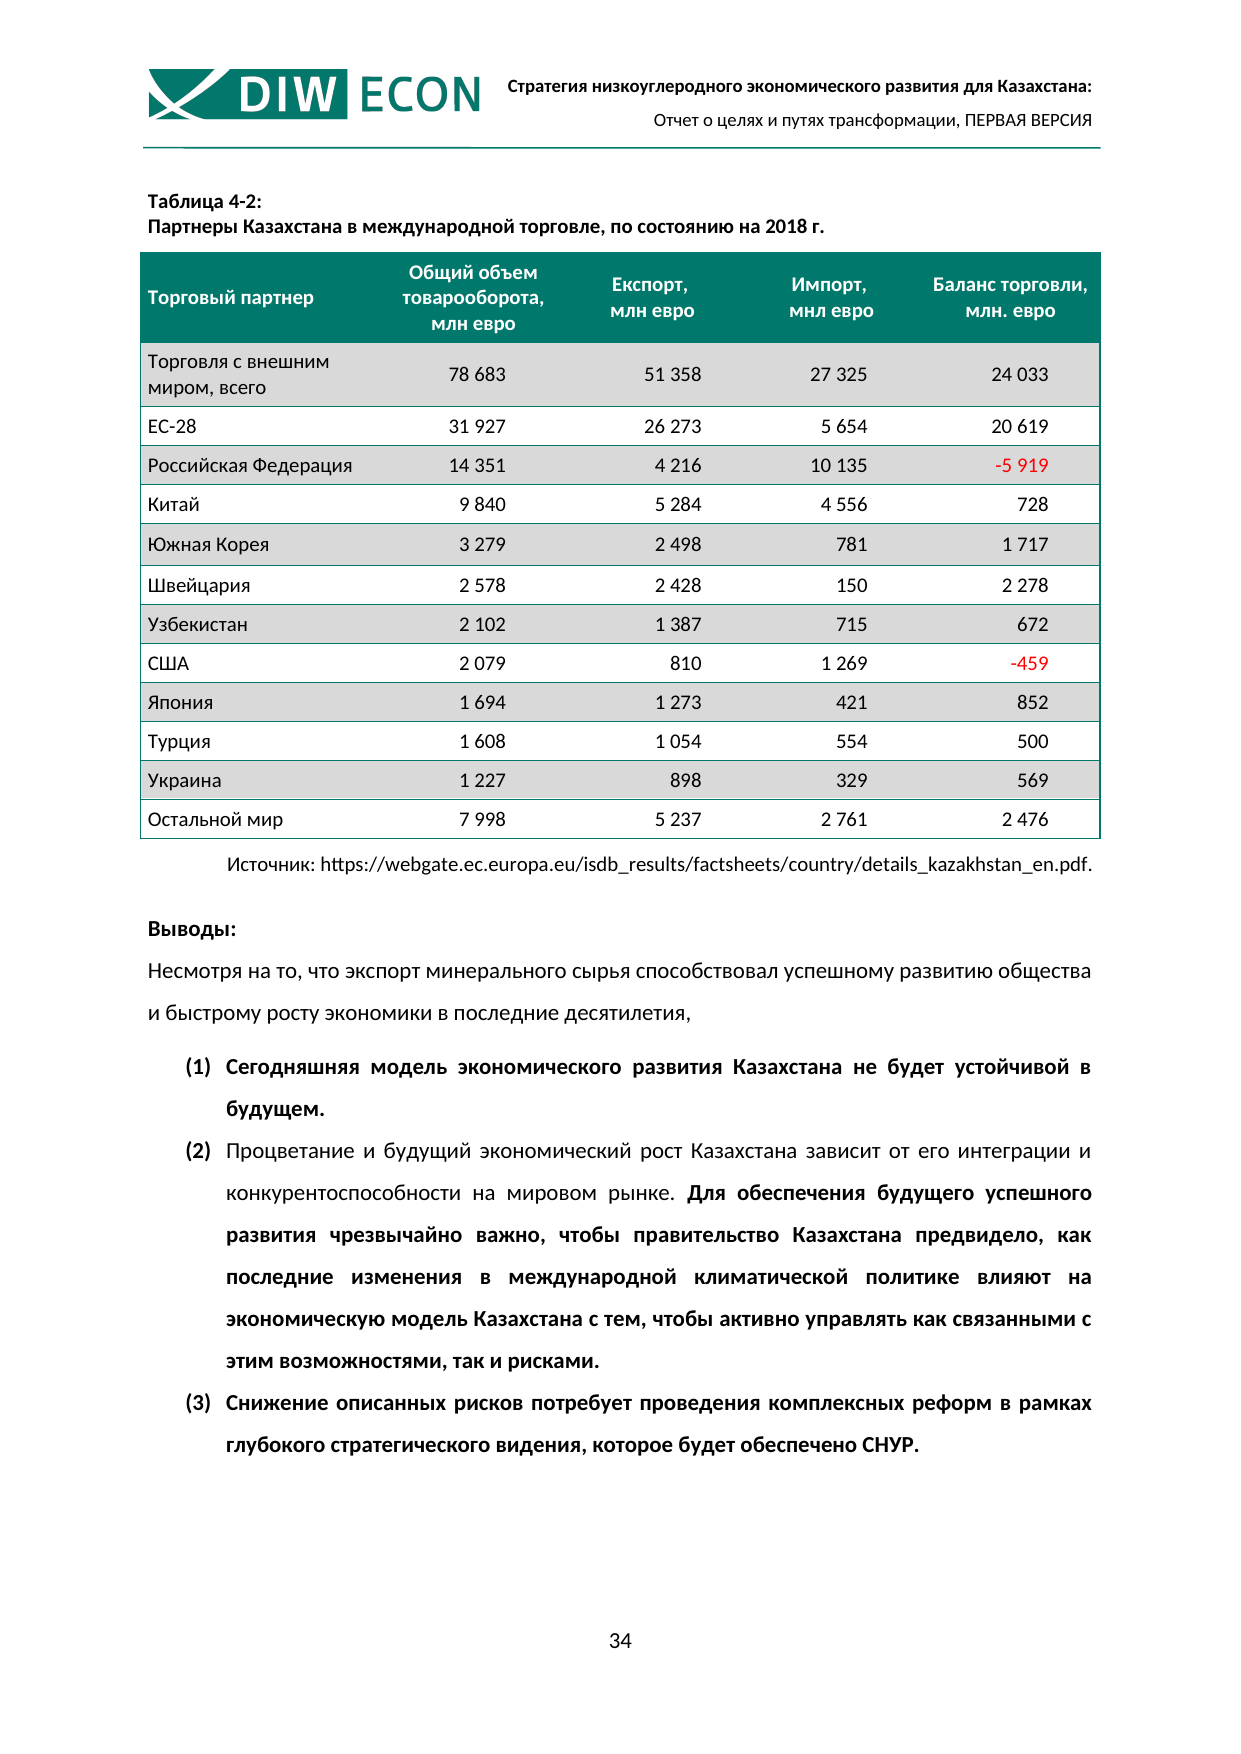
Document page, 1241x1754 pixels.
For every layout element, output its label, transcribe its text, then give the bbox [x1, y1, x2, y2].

list Снижение описанных рисков потребует проведения комплексных реформ в рамках глубокого стратегического видения, которое будет обеспечено СНУР. [185, 1388, 1093, 1458]
table_cell -459 [921, 644, 1099, 682]
table_cell 2 578 [384, 566, 563, 604]
table_cell 554 [742, 722, 921, 759]
table_cell 9 840 [384, 485, 563, 523]
table_cell 728 [921, 485, 1099, 523]
table_cell 4 216 [563, 446, 742, 484]
table_cell 51 358 [563, 343, 742, 406]
table_cell 1 269 [742, 644, 921, 682]
table_cell 1 273 [563, 683, 742, 721]
text Выводы: Несмотря на то, что экспорт минерального сырья способствовал успешному развитию общества и быстрому росту экономики в последние десятилетия, [148, 914, 1093, 1026]
table_cell Япония [141, 683, 384, 721]
table_cell Южная Корея [141, 524, 384, 565]
table_cell 1 387 [563, 605, 742, 643]
table_cell 3 279 [384, 524, 563, 565]
table_cell 2 476 [921, 800, 1099, 837]
table_cell 1 694 [384, 683, 563, 721]
table_cell 810 [563, 644, 742, 682]
table_cell 20 619 [921, 407, 1099, 445]
table_cell 78 683 [384, 343, 563, 406]
table_cell 4 556 [742, 485, 921, 523]
table_header Общий объем товарооборота, млн евро [384, 253, 563, 341]
table_cell Украина [141, 761, 384, 798]
table_cell -5 919 [921, 446, 1099, 484]
table_header Торговый партнер [141, 253, 384, 341]
table_cell 898 [563, 761, 742, 798]
table_cell 7 998 [384, 800, 563, 837]
table_cell 1 608 [384, 722, 563, 759]
table_cell 5 654 [742, 407, 921, 445]
table_cell 2 761 [742, 800, 921, 837]
text Источник: https://webgate.ec.europa.eu/isdb_results/factsheets/country/details_kazakhstan_en.pdf. [148, 851, 1093, 876]
table_cell 27 325 [742, 343, 921, 406]
table_cell 5 284 [563, 485, 742, 523]
list Сегодняшняя модель экономического развития Казахстана не будет устойчивой в будущем. [185, 1052, 1093, 1122]
table_cell 2 278 [921, 566, 1099, 604]
table_cell США [141, 644, 384, 682]
table_cell 852 [921, 683, 1099, 721]
list Процветание и будущий экономический рост Казахстана зависит от его интеграции и конкурентоспособности на мировом рынке. Для обеспечения будущего успешного развития чрезвычайно важно, чтобы правительство Казахстана предвидело, как последние изменения в международной климатической политике влияют на экономическую модель Казахстана с тем, чтобы активно управлять как связанными с этим возможностями, так и рисками. [185, 1136, 1093, 1374]
table_cell 329 [742, 761, 921, 798]
table_cell Узбекистан [141, 605, 384, 643]
table_cell 14 351 [384, 446, 563, 484]
table_cell Российская Федерация [141, 446, 384, 484]
table_cell Китай [141, 485, 384, 523]
table_cell 672 [921, 605, 1099, 643]
table_cell 26 273 [563, 407, 742, 445]
table_cell 2 428 [563, 566, 742, 604]
table_cell 781 [742, 524, 921, 565]
table_cell 5 237 [563, 800, 742, 837]
table_cell 2 498 [563, 524, 742, 565]
table_header Импорт, мнл евро [742, 253, 921, 341]
text Таблица 4-2: Партнеры Казахстана в международной торговле, по состоянию на 2018 г. [148, 188, 1093, 239]
table_cell Остальной мир [141, 800, 384, 837]
table_cell 2 079 [384, 644, 563, 682]
table_cell 500 [921, 722, 1099, 759]
table_cell 31 927 [384, 407, 563, 445]
table_cell 421 [742, 683, 921, 721]
table_cell 10 135 [742, 446, 921, 484]
picture [148, 69, 480, 120]
table_cell Швейцария [141, 566, 384, 604]
table_cell 569 [921, 761, 1099, 798]
table_cell Турция [141, 722, 384, 759]
table_cell 1 227 [384, 761, 563, 798]
table_cell 715 [742, 605, 921, 643]
table_cell Торговля с внешним миром, всего [141, 343, 384, 406]
table_header Експорт, млн евро [563, 253, 742, 341]
table_cell 2 102 [384, 605, 563, 643]
table_cell 24 033 [921, 343, 1099, 406]
table_cell ЕС-28 [141, 407, 384, 445]
table_cell 1 054 [563, 722, 742, 759]
table_header Баланс торговли, млн. евро [921, 253, 1099, 341]
table_cell 1 717 [921, 524, 1099, 565]
table_cell 150 [742, 566, 921, 604]
